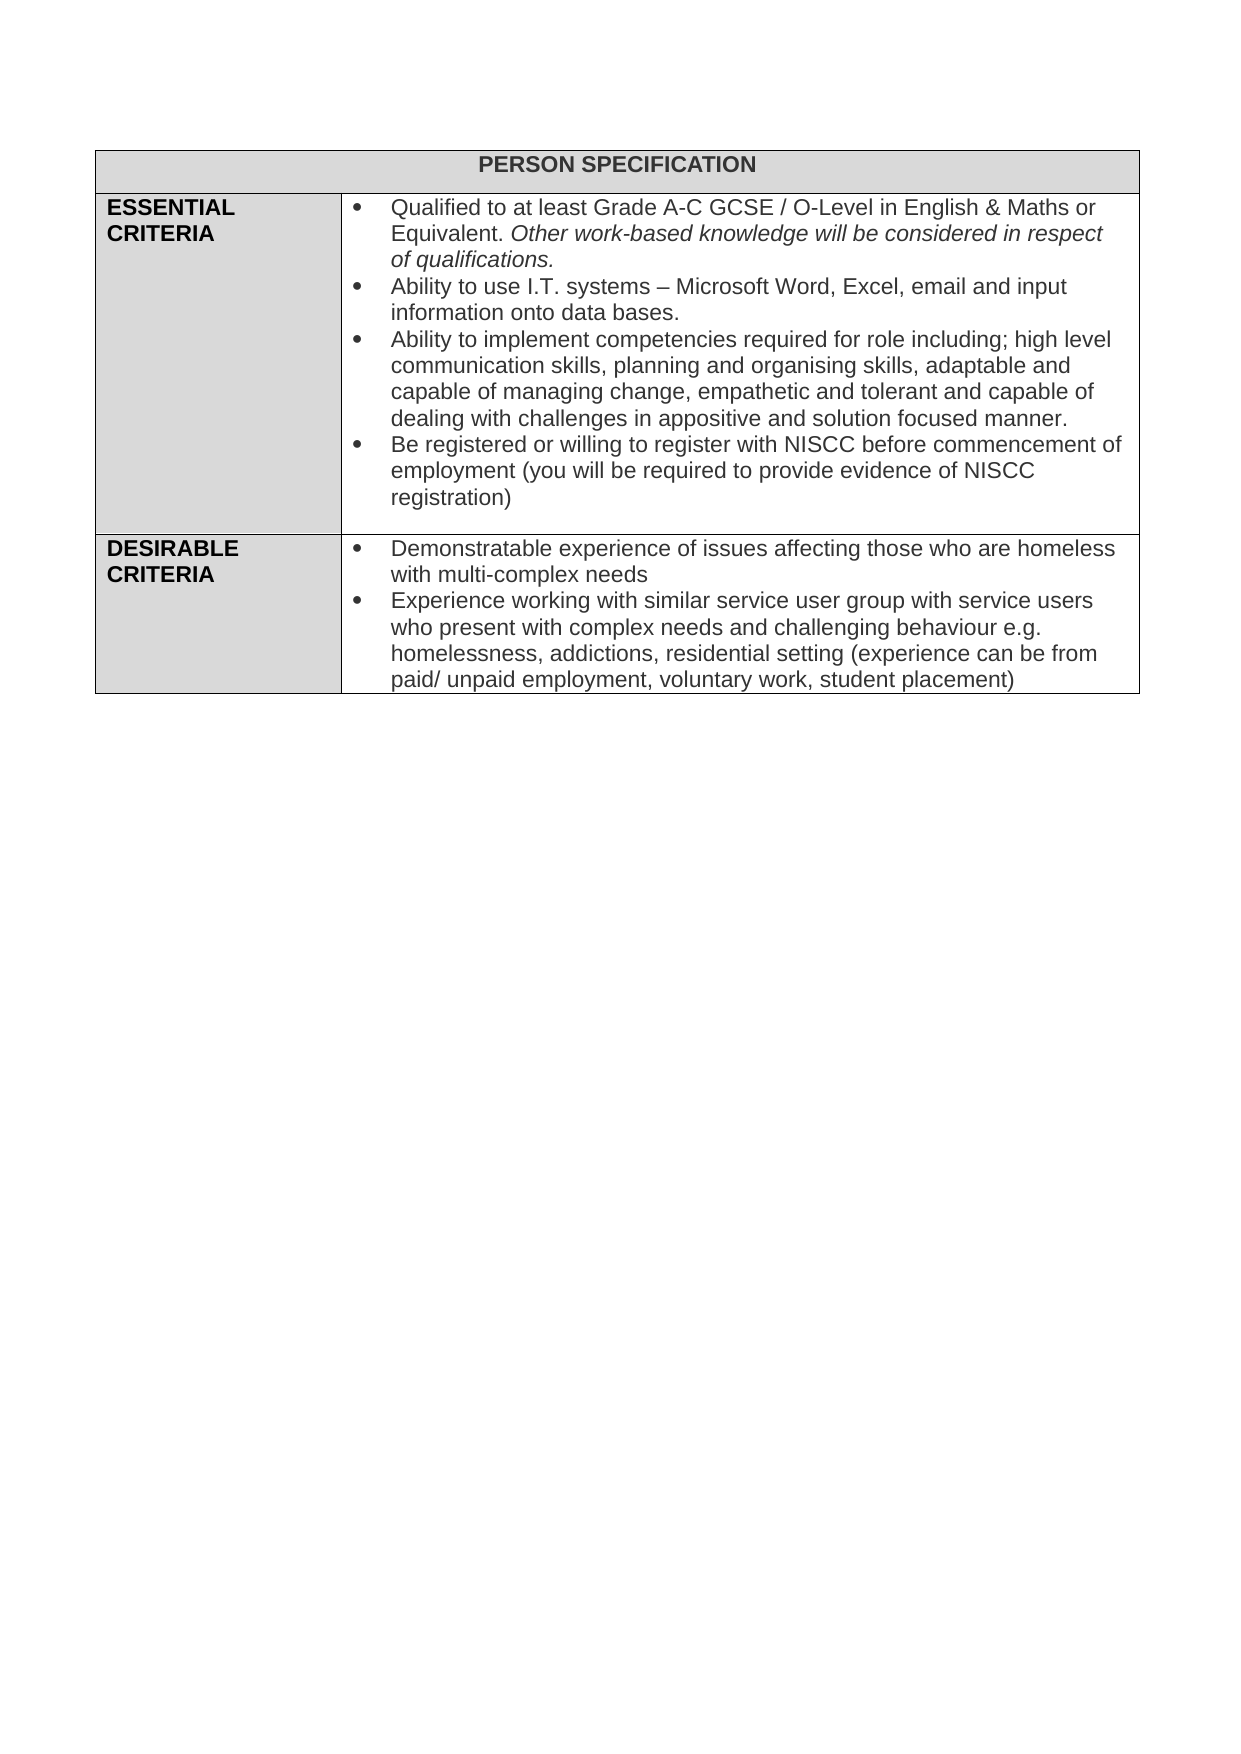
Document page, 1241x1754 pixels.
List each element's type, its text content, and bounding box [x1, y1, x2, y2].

table_cell ESSENTIAL CRITERIA [96, 194, 341, 533]
table_cell DESIRABLE CRITERIA [96, 535, 341, 693]
table_cell Demonstratable experience of issues affecting those who are homeless with multi-complex needs Experience working with similar service user group with service users who present with complex needs and challenging behaviour e.g. homelessness, addictions, residential setting (experience can be from paid/ unpaid employment, voluntary work, student placement) [342, 535, 1139, 693]
table_cell Qualified to at least Grade A-C GCSE / O-Level in English & Maths or Equivalent. Other work-based knowledge will be considered in respect of qualifications. Ability to use I.T. systems – Microsoft Word, Excel, email and input information onto data bases. Ability to implement competencies required for role including; high level communication skills, planning and organising skills, adaptable and capable of managing change, empathetic and tolerant and capable of dealing with challenges in appositive and solution focused manner. Be registered or willing to register with NISCC before commencement of employment (you will be required to provide evidence of NISCC registration) [342, 194, 1139, 533]
table_header PERSON SPECIFICATION [96, 151, 1139, 193]
